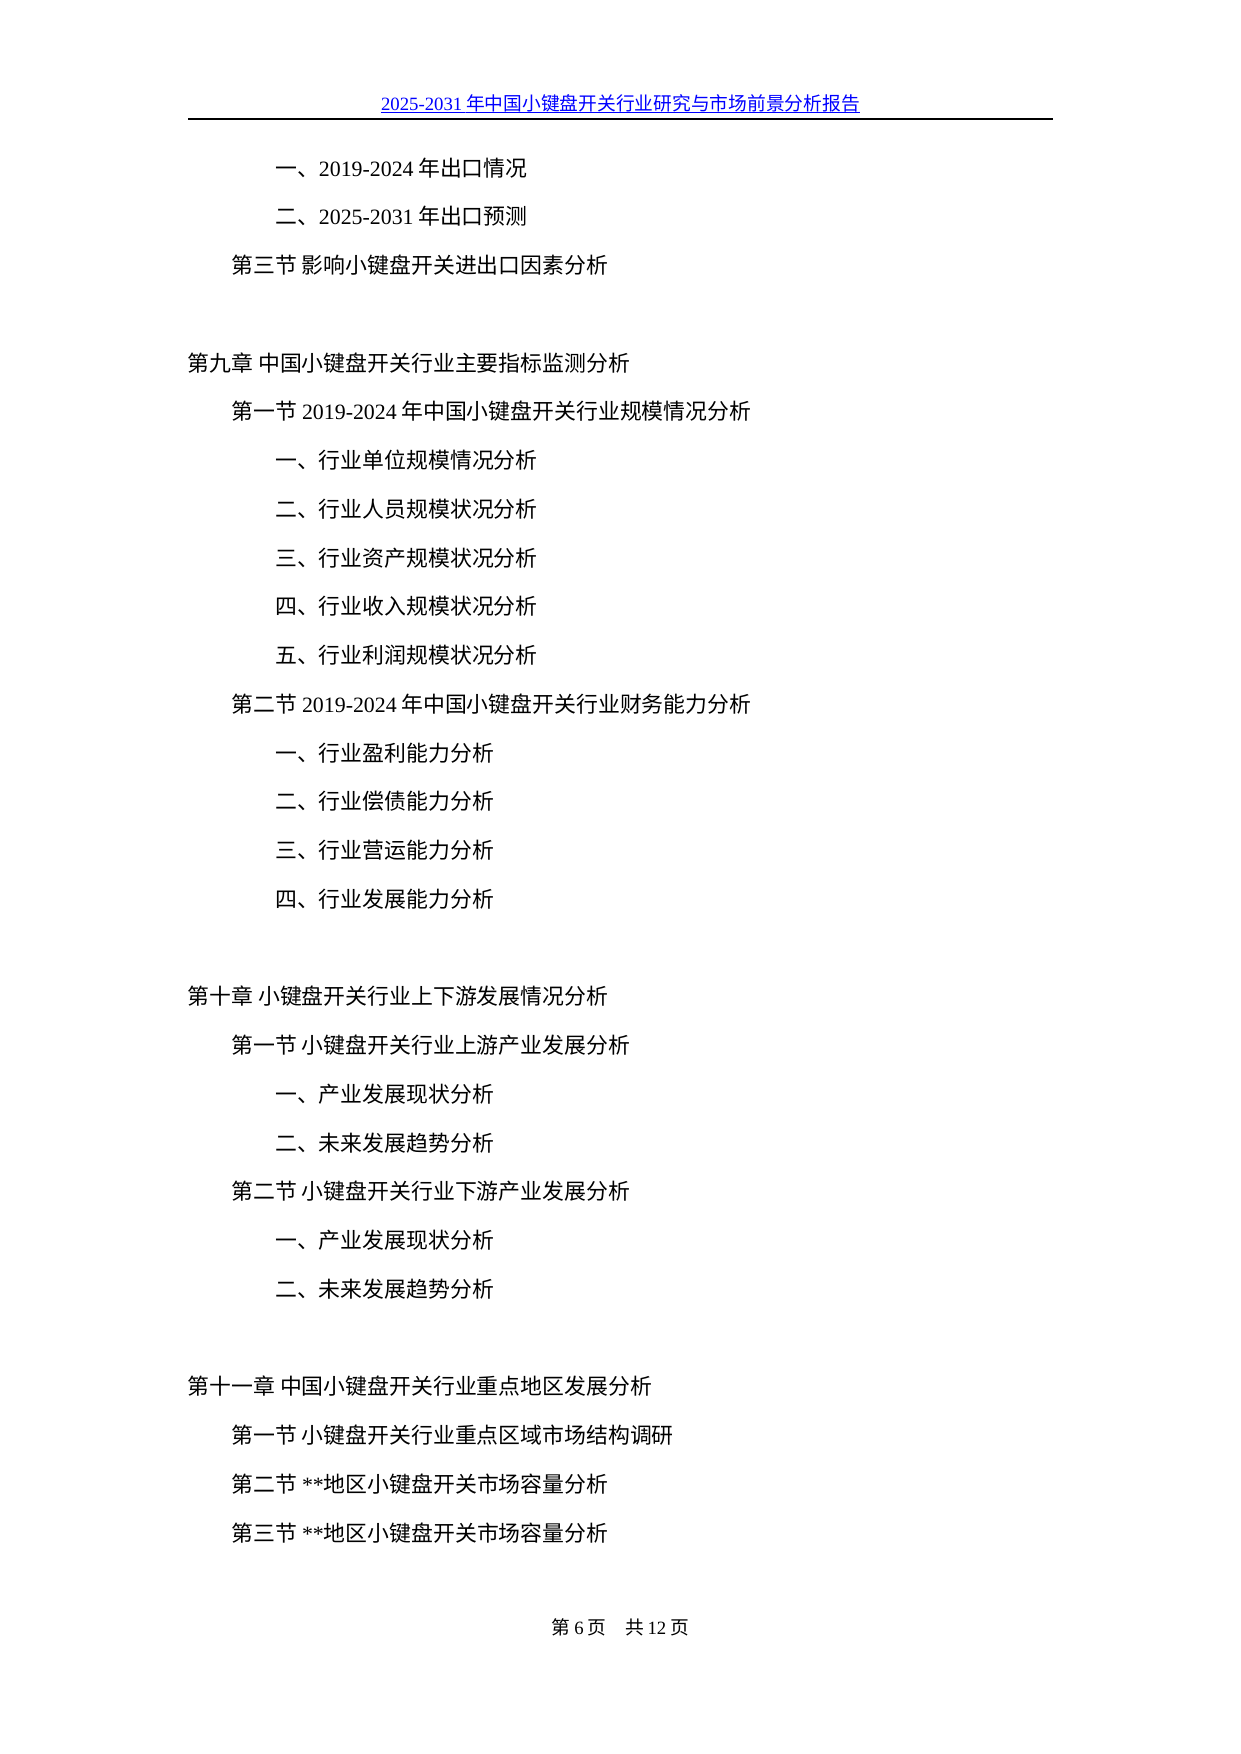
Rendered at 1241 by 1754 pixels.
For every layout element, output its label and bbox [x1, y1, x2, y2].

text [187, 150, 1053, 1548]
